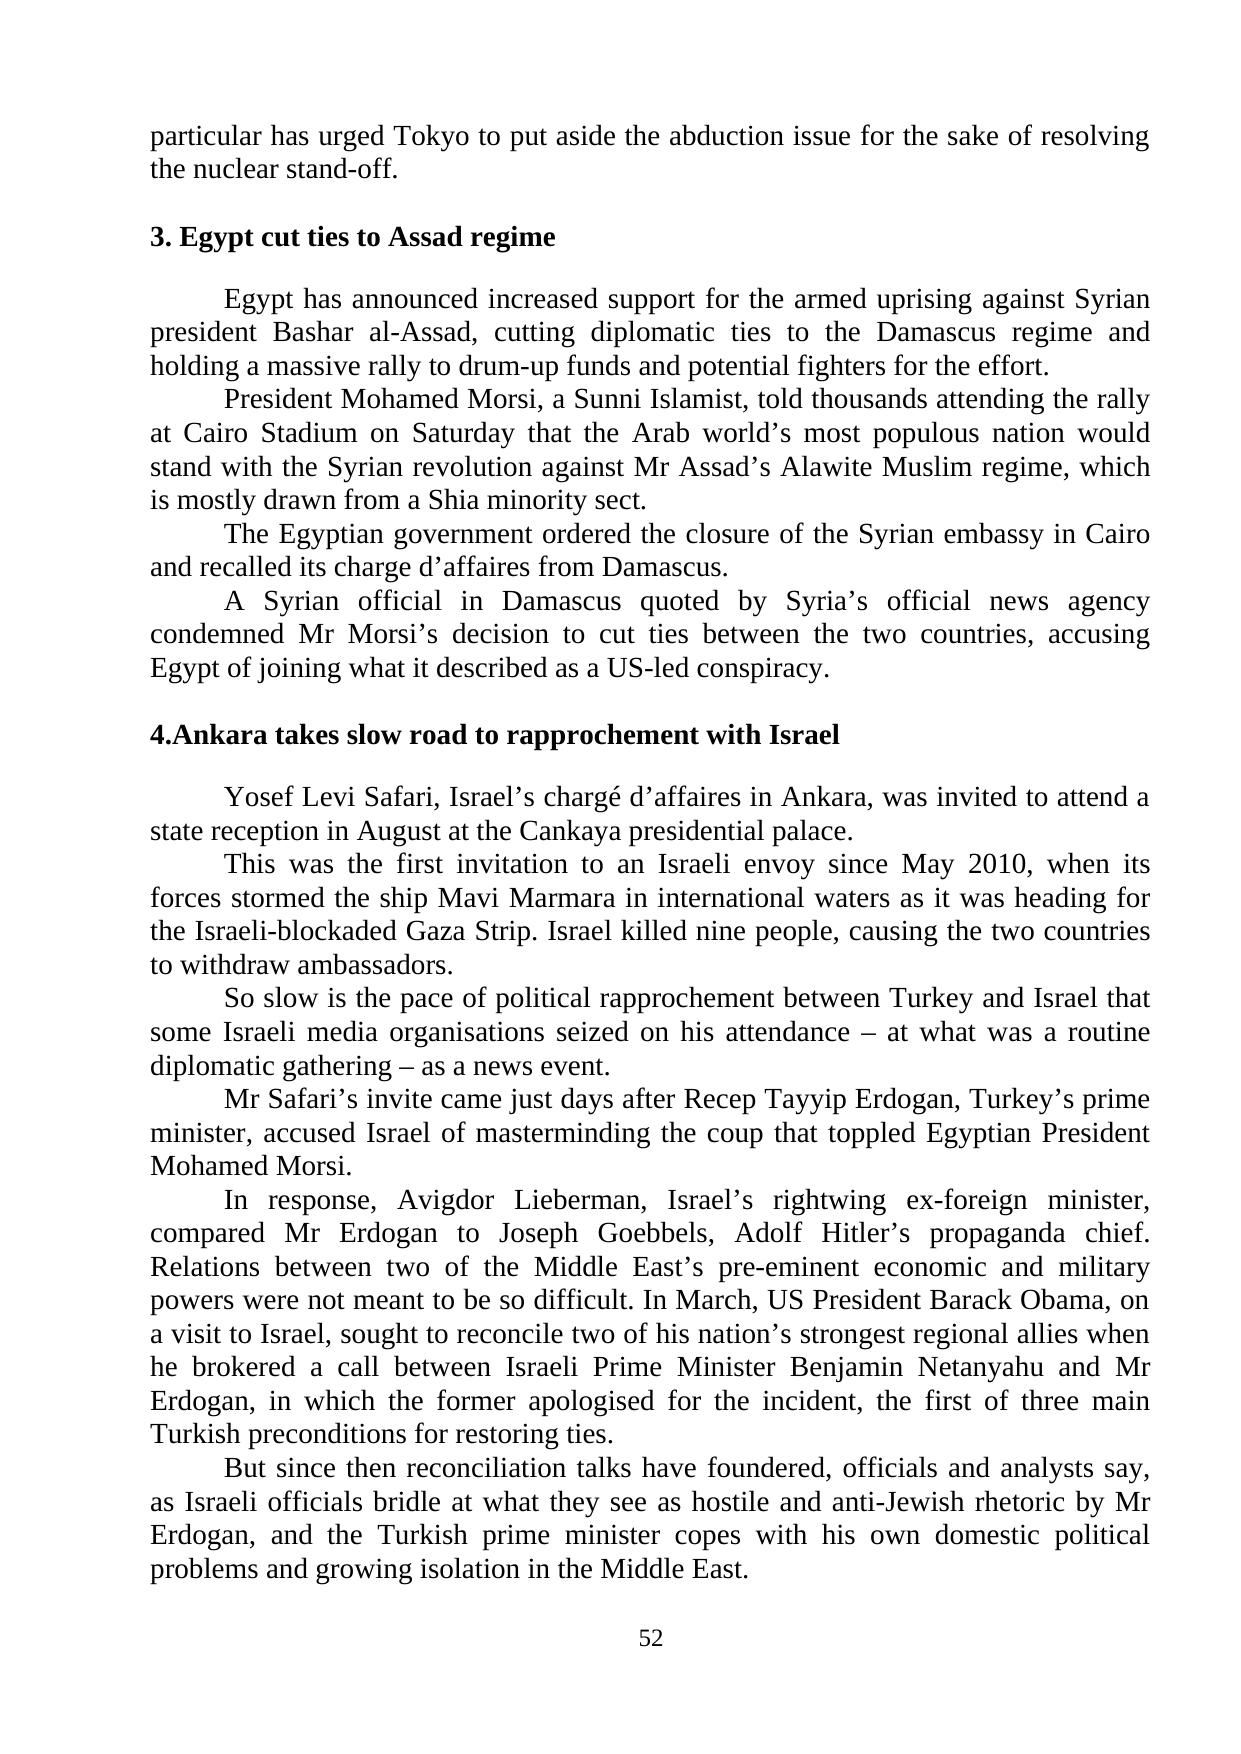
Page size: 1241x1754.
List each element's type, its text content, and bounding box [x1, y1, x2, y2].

text A Syrian official in Damascus quoted by Syria’s official news agency condemned Mr Morsi’s decision to cut ties between the two countries, accusing Egypt of joining what it described as a US-led conspiracy. [150, 583, 1152, 683]
text Yosef Levi Safari, Israel’s chargé d’affaires in Ankara, was invited to attend a state reception in August at the Cankaya presidential palace. [150, 779, 1152, 846]
text The Egyptian government ordered the closure of the Syrian embassy in Cairo and recalled its charge d’affaires from Damascus. [150, 516, 1152, 583]
text But since then reconciliation talks have foundered, officials and analysts say, as Israeli officials bridle at what they see as hostile and anti-Jewish rhetoric by Mr Erdogan, and the Turkish prime minister copes with his own domestic political problems and growing isolation in the Middle East. [150, 1450, 1152, 1584]
text Egypt has announced increased support for the armed uprising against Syrian president Bashar al-Assad, cutting diplomatic ties to the Damascus regime and holding a massive rally to drum-up funds and potential fighters for the effort. [150, 281, 1152, 382]
text Mr Safari’s invite came just days after Recep Tayyip Erdogan, Turkey’s prime minister, accused Israel of masterminding the coup that toppled Egyptian President Mohamed Morsi. [150, 1081, 1152, 1182]
text This was the first invitation to an Israeli envoy since May 2010, when its forces stormed the ship Mavi Marmara in international waters as it was heading for the Israeli-blockaded Gaza Strip. Israel killed nine people, causing the two countries to withdraw ambassadors. [150, 846, 1152, 981]
text So slow is the pace of political rapprochement between Turkey and Israel that some Israeli media organisations seized on his attendance – at what was a routine diplomatic gathering – as a news event. [150, 981, 1152, 1081]
subtitle 4.Ankara takes slow road to rapprochement with Israel [150, 717, 1152, 751]
text In response, Avigdor Lieberman, Israel’s rightwing ex-foreign minister, compared Mr Erdogan to Joseph Goebbels, Adolf Hitler’s propaganda chief. Relations between two of the Middle East’s pre-eminent economic and military powers were not meant to be so difficult. In March, US President Barack Obama, on a visit to Israel, sought to reconcile two of his nation’s strongest regional allies when he brokered a call between Israeli Prime Minister Benjamin Netanyahu and Mr Erdogan, in which the former apologised for the incident, the first of three main Turkish preconditions for restoring ties. [150, 1182, 1152, 1450]
subtitle 3. Egypt cut ties to Assad regime [150, 219, 1152, 252]
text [150, 118, 1152, 185]
text President Mohamed Morsi, a Sunni Islamist, told thousands attending the rally at Cairo Stadium on Saturday that the Arab world’s most populous nation would stand with the Syrian revolution against Mr Assad’s Alawite Muslim regime, which is mostly drawn from a Shia minority sect. [150, 382, 1152, 516]
